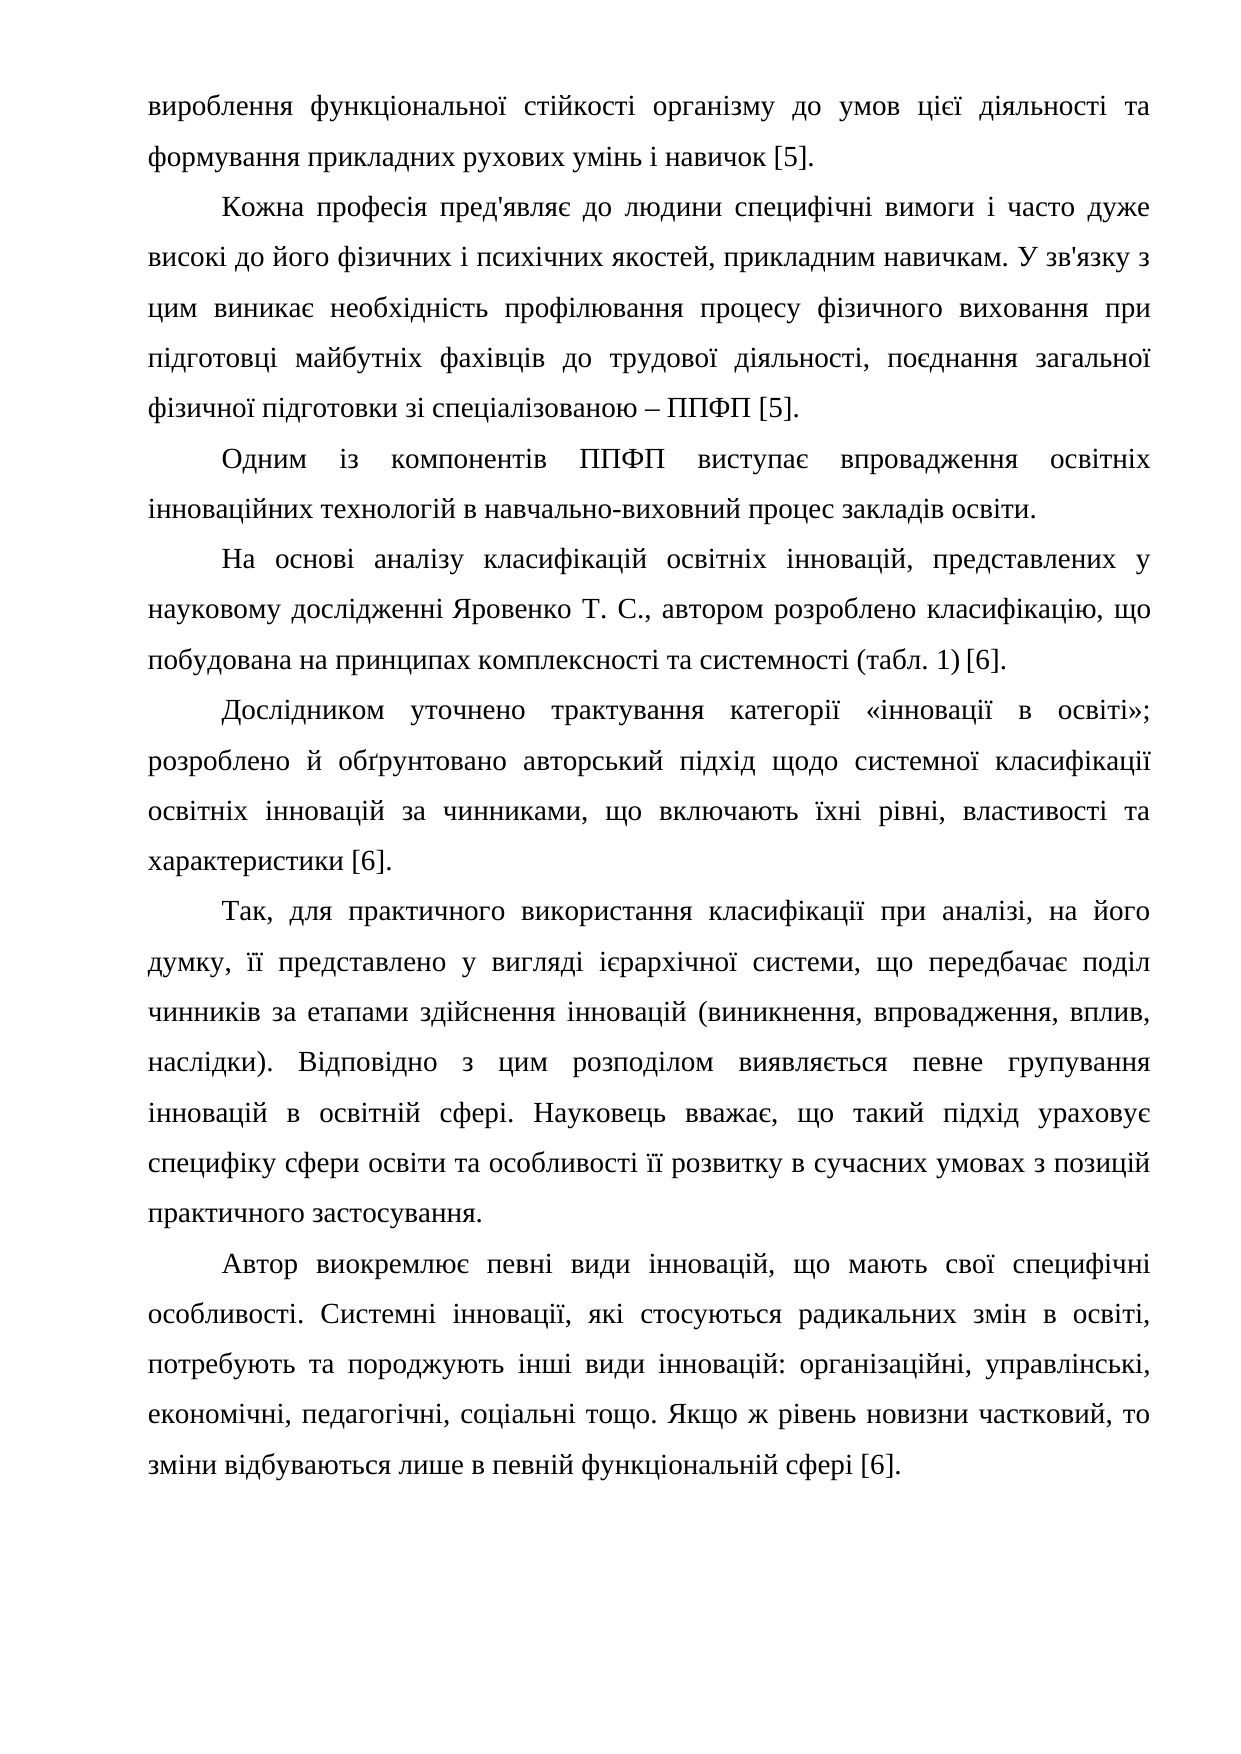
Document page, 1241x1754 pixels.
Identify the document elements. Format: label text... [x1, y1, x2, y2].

text Так, для практичного використання класифікації при аналізі, на його думку, її представлено у вигляді ієрархічної системи, що передбачає поділ чинників за етапами здійснення інновацій (виникнення, впровадження, вплив, наслідки). Відповідно з цим розподілом виявляється певне групування інновацій в освітній сфері. Науковець вважає, що такий підхід ураховує специфіку сфери освіти та особливості її розвитку в сучасних умовах з позицій практичного застосування. [148, 893, 1152, 1229]
text Одним із компонентів ППФП виступає впровадження освітніх інноваційних технологій в навчально-виховний процес закладів освіти. [148, 441, 1152, 524]
text На основі аналізу класифікацій освітніх інновацій, представлених у науковому дослідженні Яровенко Т. С., автором розроблено класифікацію, що побудована на принципах комплексності та системності (табл. 1) [6]. [148, 541, 1152, 676]
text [148, 88, 1152, 172]
text Автор виокремлює певні види інновацій, що мають свої специфічні особливості. Системні інновації, які стосуються радикальних змін в освіті, потребують та породжують інші види інновацій: організаційні, управлінські, економічні, педагогічні, соціальні тощо. Якщо ж рівень новизни частковий, то зміни відбуваються лише в певній функціональній сфері [6]. [148, 1246, 1152, 1481]
text Кожна професія пред'являє до людини специфічні вимоги і часто дуже високі до його фізичних і психічних якостей, прикладним навичкам. У зв'язку з цим виникає необхідність профілювання процесу фізичного виховання при підготовці майбутніх фахівців до трудової діяльності, поєднання загальної фізичної підготовки зі спеціалізованою – ПΠΦΠ [5]. [148, 189, 1152, 424]
text Дослідником уточнено трактування категорії «інновації в освіті»; розроблено й обґрунтовано авторський підхід щодо системної класифікації освітніх інновацій за чинниками, що включають їхні рівні, властивості та характеристики [6]. [148, 692, 1152, 877]
